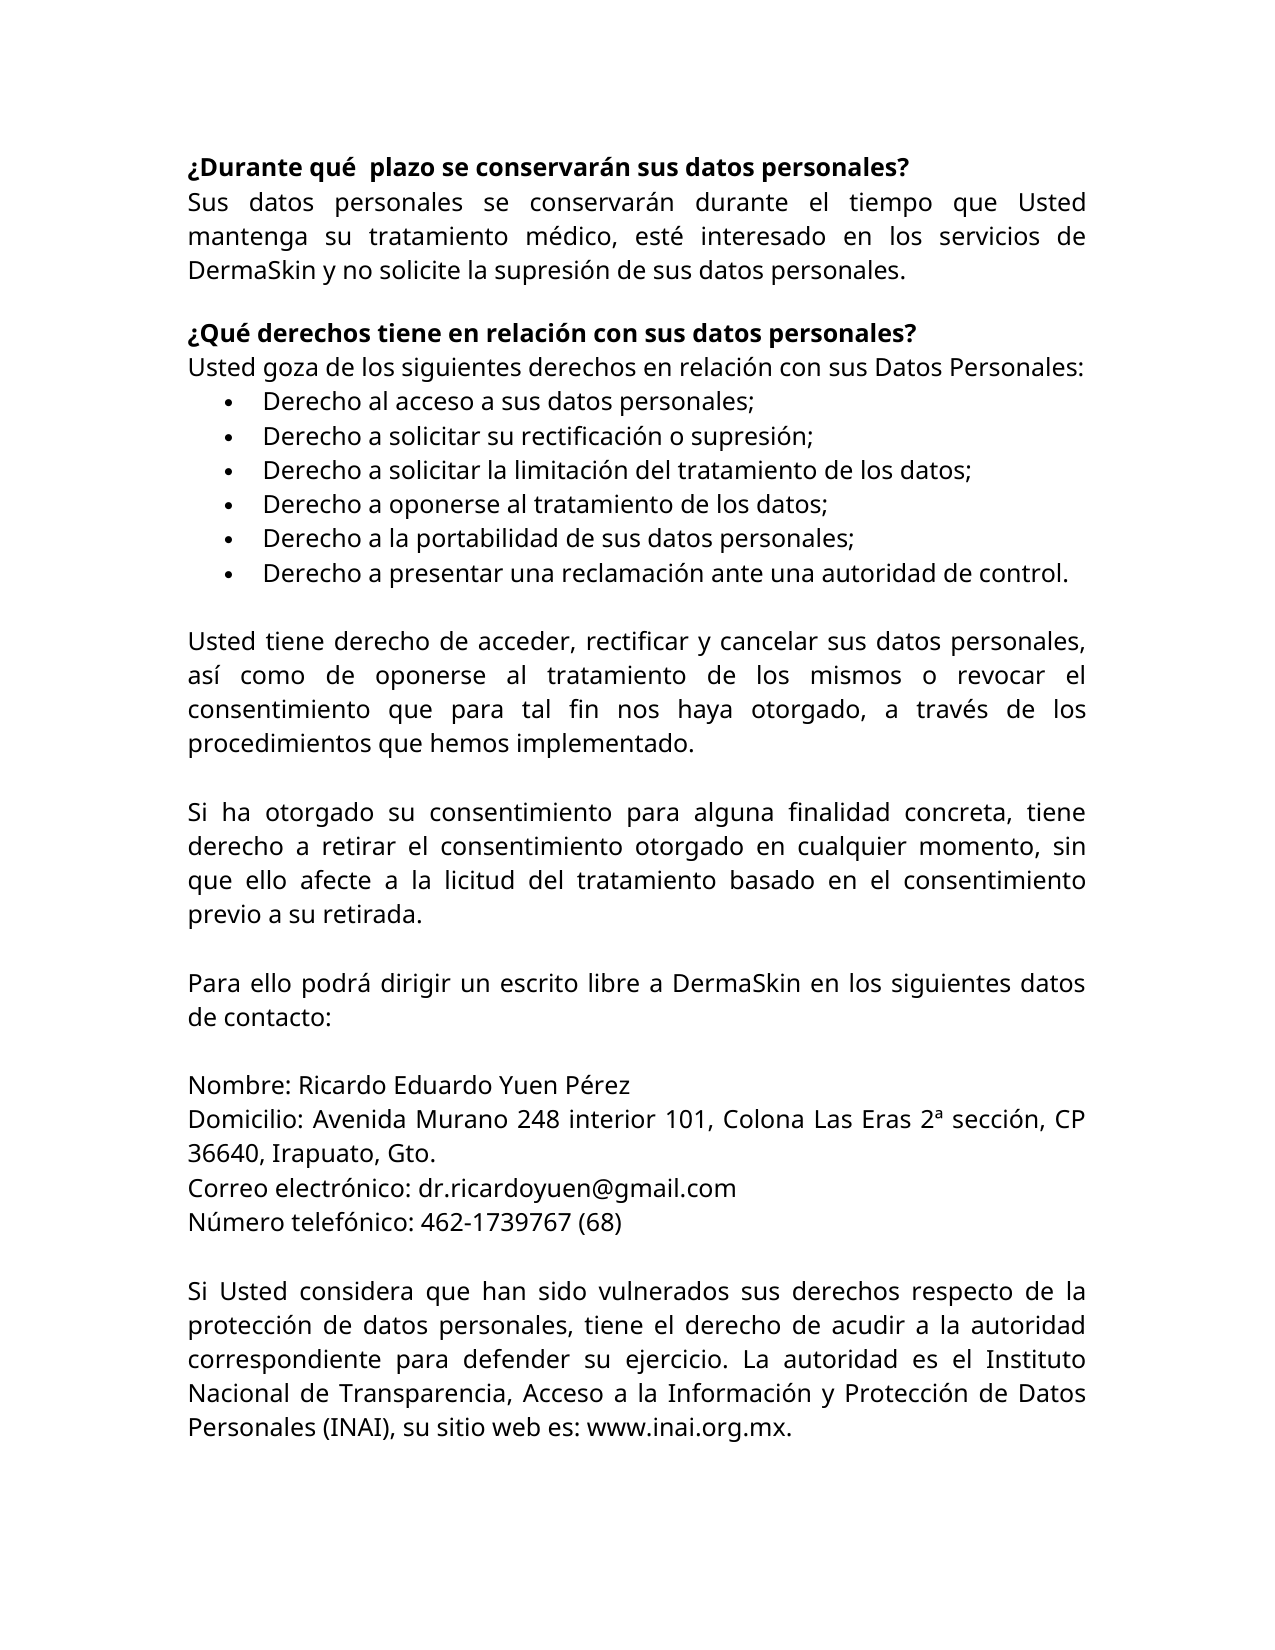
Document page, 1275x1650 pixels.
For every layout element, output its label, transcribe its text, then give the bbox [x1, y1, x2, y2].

text Usted goza de los siguientes derechos en relación con sus Datos Personales: [187, 349, 1087, 384]
text Nombre: Ricardo Eduardo Yuen Pérez [187, 1068, 1087, 1102]
text ¿Qué derechos tiene en relación con sus datos personales? [187, 315, 1087, 349]
list Derecho a solicitar la limitación del tratamiento de los datos; [225, 452, 1087, 486]
text Correo electrónico: dr.ricardoyuen@gmail.com [187, 1170, 1087, 1204]
text ¿Durante qué plazo se conservarán sus datos personales? [187, 150, 1087, 184]
text Si ha otorgado su consentimiento para alguna finalidad concreta, tiene derecho a retirar el consentimiento otorgado en cualquier momento, sin que ello afecte a la licitud del tratamiento basado en el consentimiento previo a su retirada. [187, 794, 1087, 931]
list Derecho al acceso a sus datos personales; [225, 384, 1087, 418]
list Derecho a presentar una reclamación ante una autoridad de control. [225, 555, 1087, 589]
text Número telefónico: 462-1739767 (68) [187, 1205, 1087, 1239]
list Derecho a oponerse al tratamiento de los datos; [225, 487, 1087, 521]
text Usted tiene derecho de acceder, rectificar y cancelar sus datos personales, así como de oponerse al tratamiento de los mismos o revocar el consentimiento que para tal fin nos haya otorgado, a través de los procedimientos que hemos implementado. [187, 624, 1087, 760]
text Sus datos personales se conservarán durante el tiempo que Usted mantenga su tratamiento médico, esté interesado en los servicios de DermaSkin y no solicite la supresión de sus datos personales. [187, 184, 1087, 286]
list Derecho a la portabilidad de sus datos personales; [225, 521, 1087, 555]
text Domicilio: Avenida Murano 248 interior 101, Colona Las Eras 2ª sección, CP 36640, Irapuato, Gto. [187, 1102, 1087, 1170]
list Derecho a solicitar su rectificación o supresión; [225, 418, 1087, 452]
text Para ello podrá dirigir un escrito libre a DermaSkin en los siguientes datos de contacto: [187, 965, 1087, 1033]
text Si Usted considera que han sido vulnerados sus derechos respecto de la protección de datos personales, tiene el derecho de acudir a la autoridad correspondiente para defender su ejercicio. La autoridad es el Instituto Nacional de Transparencia, Acceso a la Información y Protección de Datos Personales (INAI), su sitio web es: www.inai.org.mx. [187, 1273, 1087, 1443]
